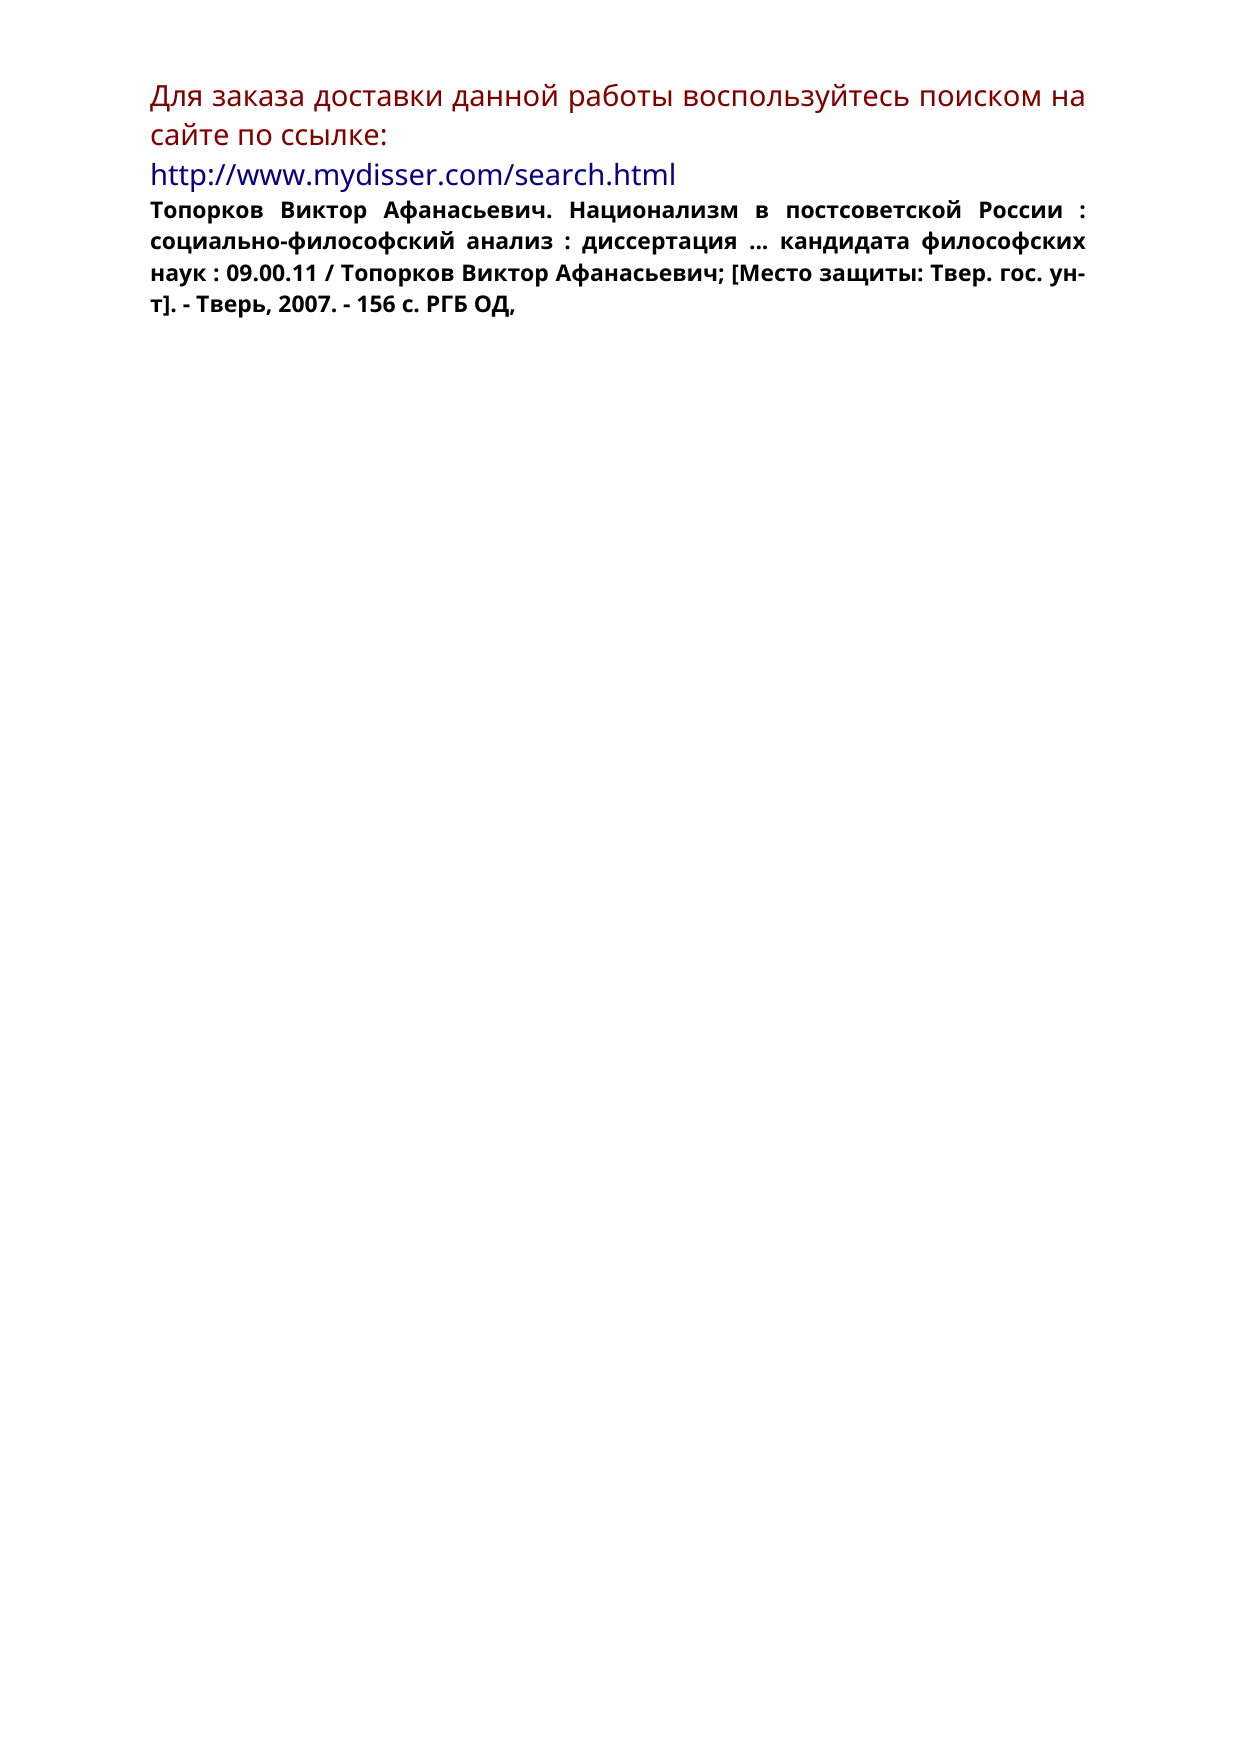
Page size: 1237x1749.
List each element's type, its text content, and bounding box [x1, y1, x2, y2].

text Топорков Виктор Афанасьевич. Национализм в постсоветской России : социально-философский анализ : диссертация ... кандидата философских наук : 09.00.11 / Топорков Виктор Афанасьевич; [Место защиты: Твер. гос. ун-т]. - Тверь, 2007. - 156 с. РГБ ОД, [150, 194, 1086, 319]
